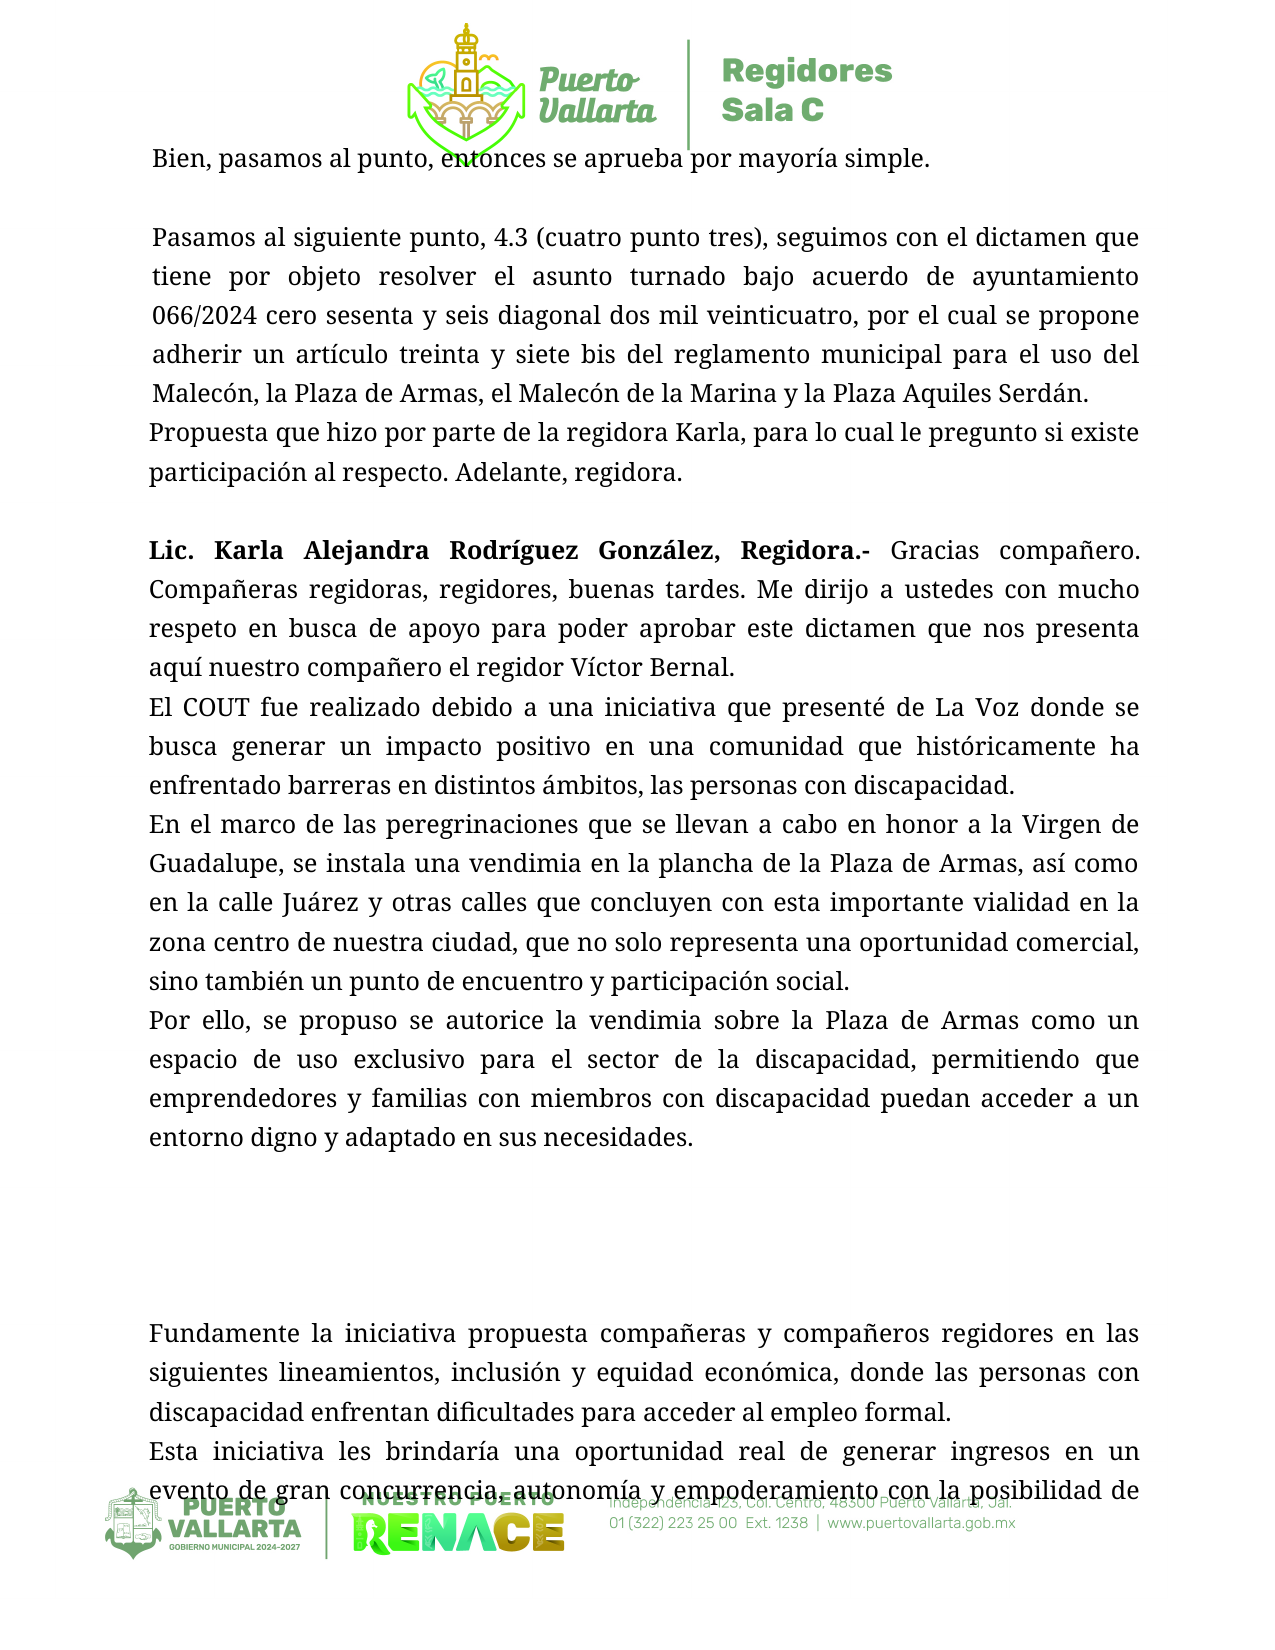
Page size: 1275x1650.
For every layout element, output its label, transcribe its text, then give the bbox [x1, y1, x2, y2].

text En el marco de las peregrinaciones que se llevan a cabo en honor a la Virgen de Guadalupe, se instala una vendimia en la plancha de la Plaza de Armas, así como en la calle Juárez y otras calles que concluyen con esta importante vialidad en la zona centro de nuestra ciudad, que no solo representa una oportunidad comercial, sino también un punto de encuentro y participación social. [149, 807, 1141, 997]
text Bien, pasamos al punto, entonces se aprueba por mayoría simple. [152, 141, 1141, 175]
text El COUT fue realizado debido a una iniciativa que presenté de La Voz donde se busca generar un impacto positivo en una comunidad que históricamente ha enfrentado barreras en distintos ámbitos, las personas con discapacidad. [149, 689, 1141, 802]
picture [0, 0, 1168, 1599]
text Propuesta que hizo por parte de la regidora Karla, para lo cual le pregunto si existe participación al respecto. Adelante, regidora. [149, 415, 1141, 488]
text Pasamos al siguiente punto, 4.3 (cuatro punto tres), seguimos con el dictamen que tiene por objeto resolver el asunto turnado bajo acuerdo de ayuntamiento 066/2024 cero sesenta y seis diagonal dos mil veinticuatro, por el cual se propone adherir un artículo treinta y siete bis del reglamento municipal para el uso del Malecón, la Plaza de Armas, el Malecón de la Marina y la Plaza Aquiles Serdán. [152, 219, 1141, 410]
text Por ello, se propuso se autorice la vendimia sobre la Plaza de Armas como un espacio de uso exclusivo para el sector de la discapacidad, permitiendo que emprendedores y familias con miembros con discapacidad puedan acceder a un entorno digno y adaptado en sus necesidades. [149, 1003, 1141, 1154]
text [149, 1433, 1141, 1507]
text Fundamente la iniciativa propuesta compañeras y compañeros regidores en las siguientes lineamientos, inclusión y equidad económica, donde las personas con discapacidad enfrentan dificultades para acceder al empleo formal. [149, 1316, 1141, 1428]
text Lic. Karla Alejandra Rodríguez González, Regidora.- Gracias compañero. Compañeras regidoras, regidores, buenas tardes. Me dirijo a ustedes con mucho respeto en busca de apoyo para poder aprobar este dictamen que nos presenta aquí nuestro compañero el regidor Víctor Bernal. [149, 533, 1141, 684]
